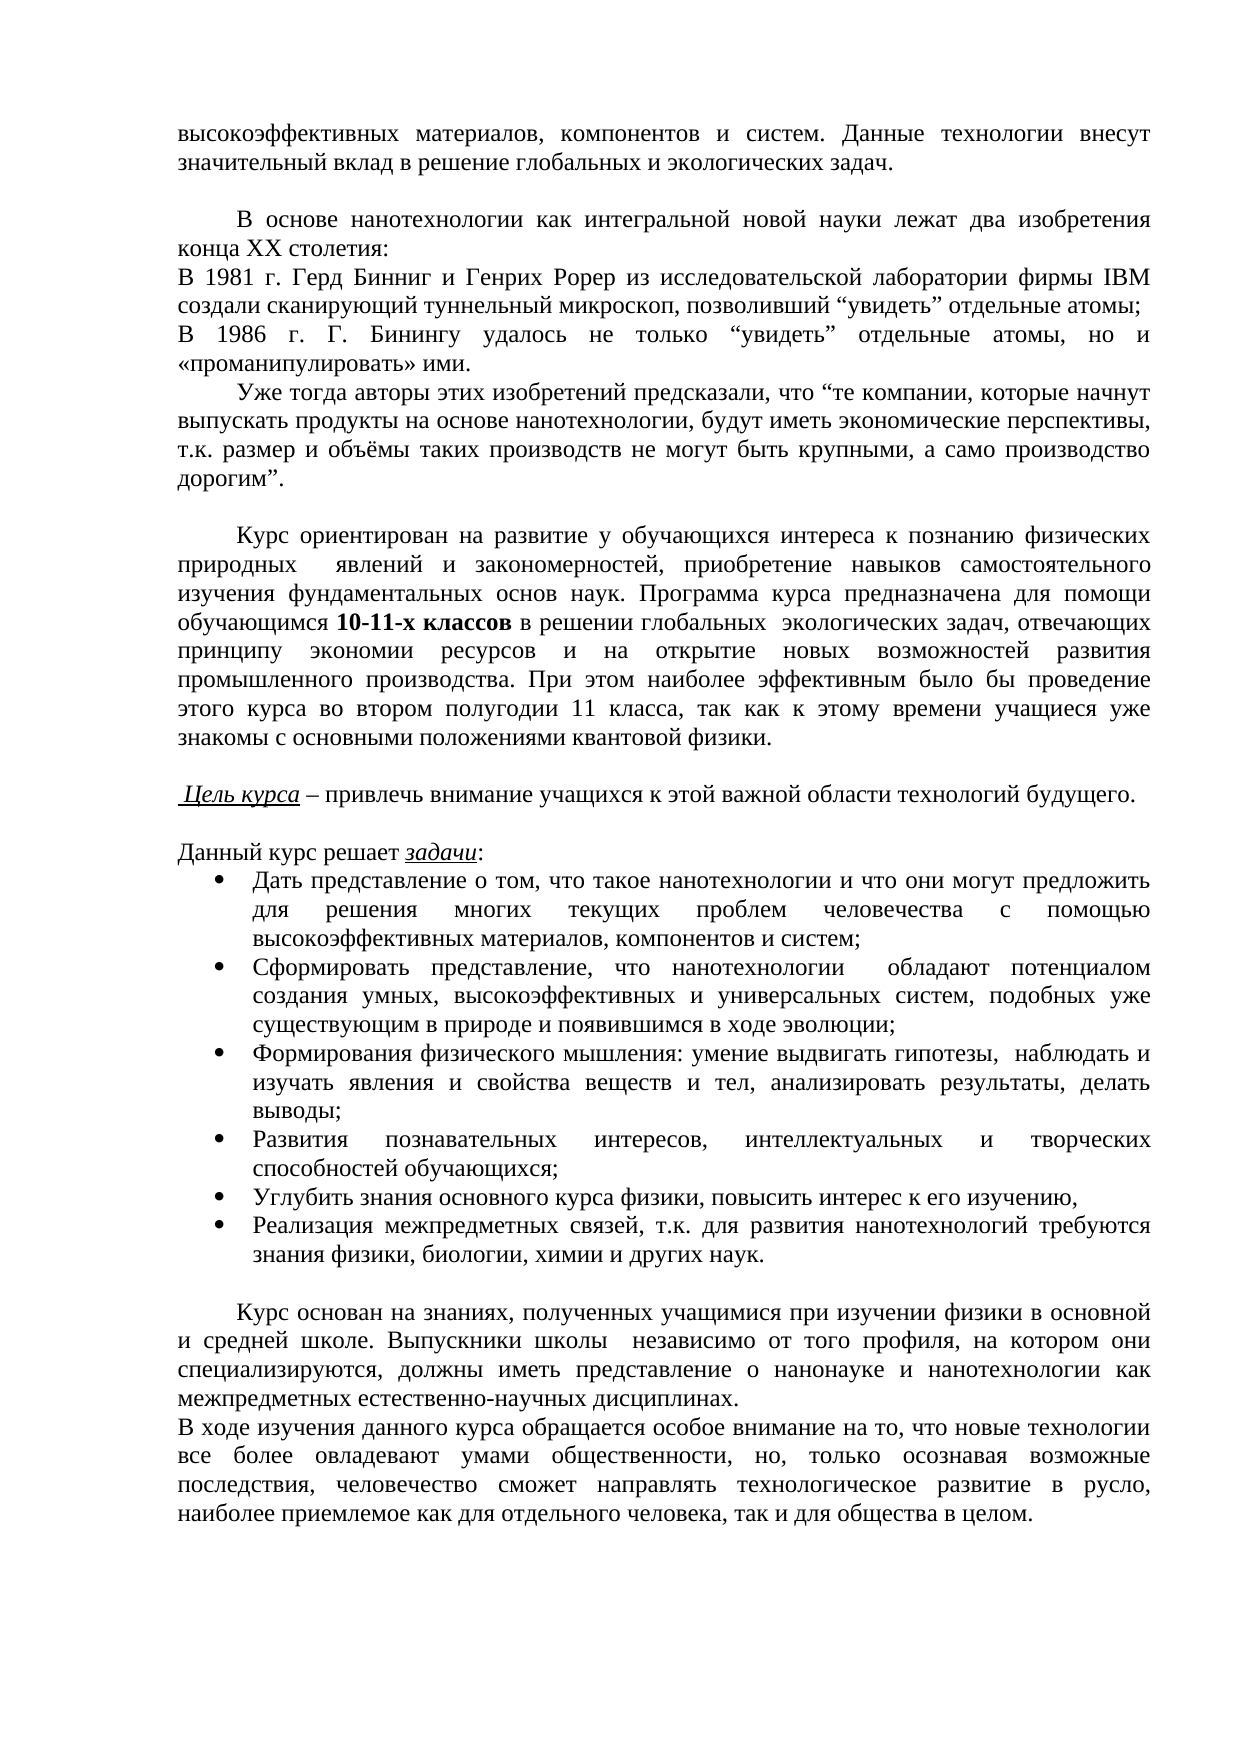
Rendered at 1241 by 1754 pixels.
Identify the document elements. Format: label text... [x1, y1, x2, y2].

text В 1986 г. Г. Бинингу удалось не только “увидеть” отдельные атомы, но и «проманипулировать» ими. [177, 319, 1152, 377]
list Дать представление о том, что такое нанотехнологии и что они могут предложить для решения многих текущих проблем человечества с помощью высокоэффективных материалов, компонентов и систем; [215, 866, 1152, 952]
text Курс основан на знаниях, полученных учащимися при изучении физики в основной и средней школе. Выпускники школы независимо от того профиля, на котором они специализируются, должны иметь представление о нанонауке и нанотехнологии как межпредметных естественно-научных дисциплинах. [177, 1297, 1152, 1412]
list Формирования физического мышления: умение выдвигать гипотезы, наблюдать и изучать явления и свойства веществ и тел, анализировать результаты, делать выводы; [215, 1038, 1152, 1124]
text Уже тогда авторы этих изобретений предсказали, что “те компании, которые начнут выпускать продукты на основе нанотехнологии, будут иметь экономические перспективы, т.к. размер и объёмы таких производств не могут быть крупными, а само производство дорогим”. [177, 377, 1152, 492]
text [177, 118, 1152, 176]
list Реализация межпредметных связей, т.к. для развития нанотехнологий требуются знания физики, биологии, химии и других наук. [215, 1211, 1152, 1268]
text В основе нанотехнологии как интегральной новой науки лежат два изобретения конца XX столетия: [177, 204, 1152, 262]
list Углубить знания основного курса физики, повысить интерес к его изучению, [215, 1182, 1152, 1211]
text Курс ориентирован на развитие у обучающихся интереса к познанию физических природных явлений и закономерностей, приобретение навыков самостоятельного изучения фундаментальных основ наук. Программа курса предназначена для помощи обучающимся 10-11-х классов в решении глобальных экологических задач, отвечающих принципу экономии ресурсов и на открытие новых возможностей развития промышленного производства. При этом наиболее эффективным было бы проведение этого курса во втором полугодии 11 класса, так как к этому времени учащиеся уже знакомы с основными положениями квантовой физики. [177, 521, 1152, 751]
list Сформировать представление, что нанотехнологии обладают потенциалом создания умных, высокоэффективных и универсальных систем, подобных уже существующим в природе и появившимся в ходе эволюции; [215, 952, 1152, 1038]
text Данный курс решает задачи: [177, 837, 1152, 866]
list Развития познавательных интересов, интеллектуальных и творческих способностей обучающихся; [215, 1124, 1152, 1182]
text В 1981 г. Герд Бинниг и Генрих Рорер из исследовательской лаборатории фирмы IBM создали сканирующий туннельный микроскоп, позволивший “увидеть” отдельные атомы; [177, 262, 1152, 319]
text В ходе изучения данного курса обращается особое внимание на то, что новые технологии все более овладевают умами общественности, но, только осознавая возможные последствия, человечество сможет направлять технологическое развитие в русло, наиболее приемлемое как для отдельного человека, так и для общества в целом. [177, 1412, 1152, 1527]
text Цель курса – привлечь внимание учащихся к этой важной области технологий будущего. [177, 779, 1152, 808]
